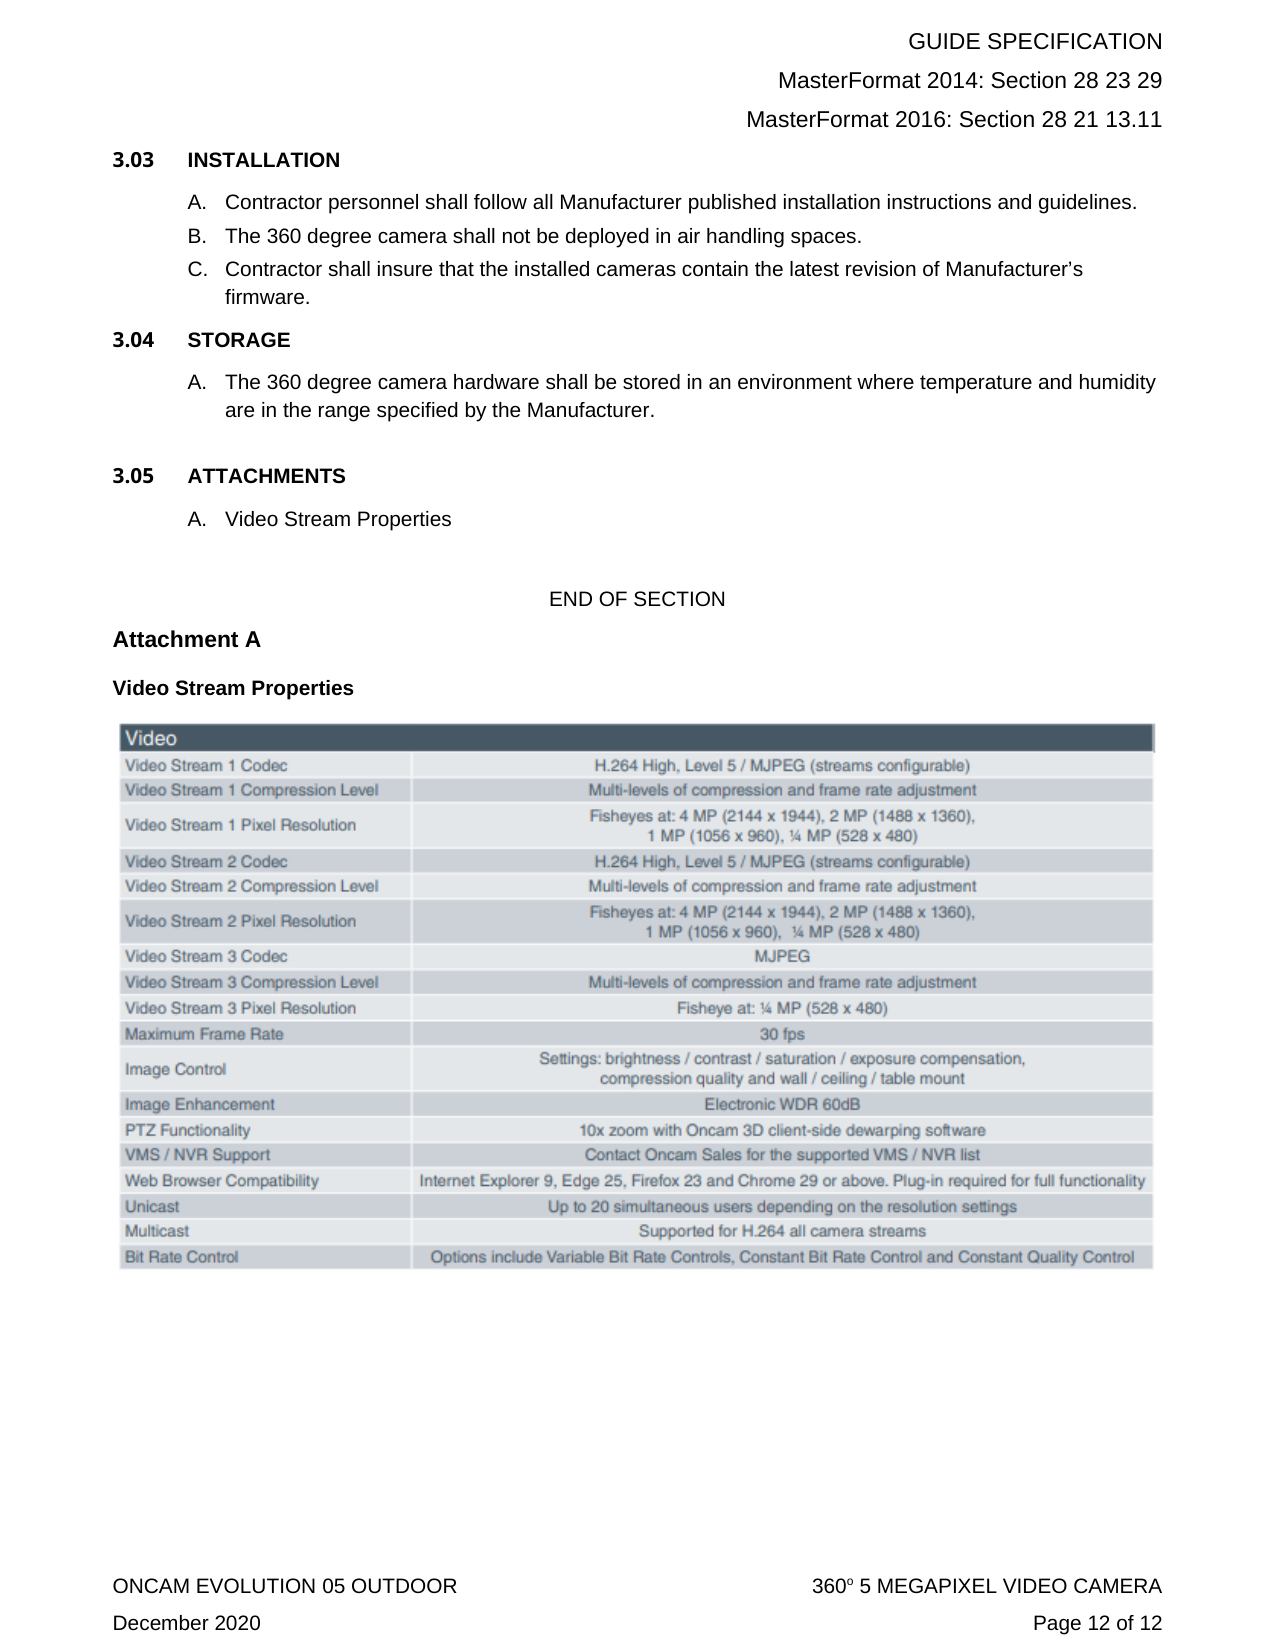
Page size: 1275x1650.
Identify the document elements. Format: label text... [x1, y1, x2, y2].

list STORAGE [112, 325, 1162, 353]
list ATTACHMENTS [112, 461, 1162, 490]
picture [112, 721, 1163, 1275]
list Contractor personnel shall follow all Manufacturer published installation instructions and guidelines. [187, 190, 1162, 214]
text Attachment A [112, 626, 1162, 653]
list Video Stream Properties [187, 506, 1162, 530]
list INSTALLATION [112, 145, 1162, 173]
text END OF SECTION [112, 586, 1162, 610]
text Video Stream Properties [112, 675, 1162, 699]
list The 360 degree camera hardware shall be stored in an environment where temperature and humidity are in the range specified by the Manufacturer. [187, 370, 1162, 421]
list Contractor shall insure that the installed cameras contain the latest revision of Manufacturer’s firmware. [187, 257, 1162, 309]
list The 360 degree camera shall not be deployed in air handling spaces. [187, 223, 1162, 247]
